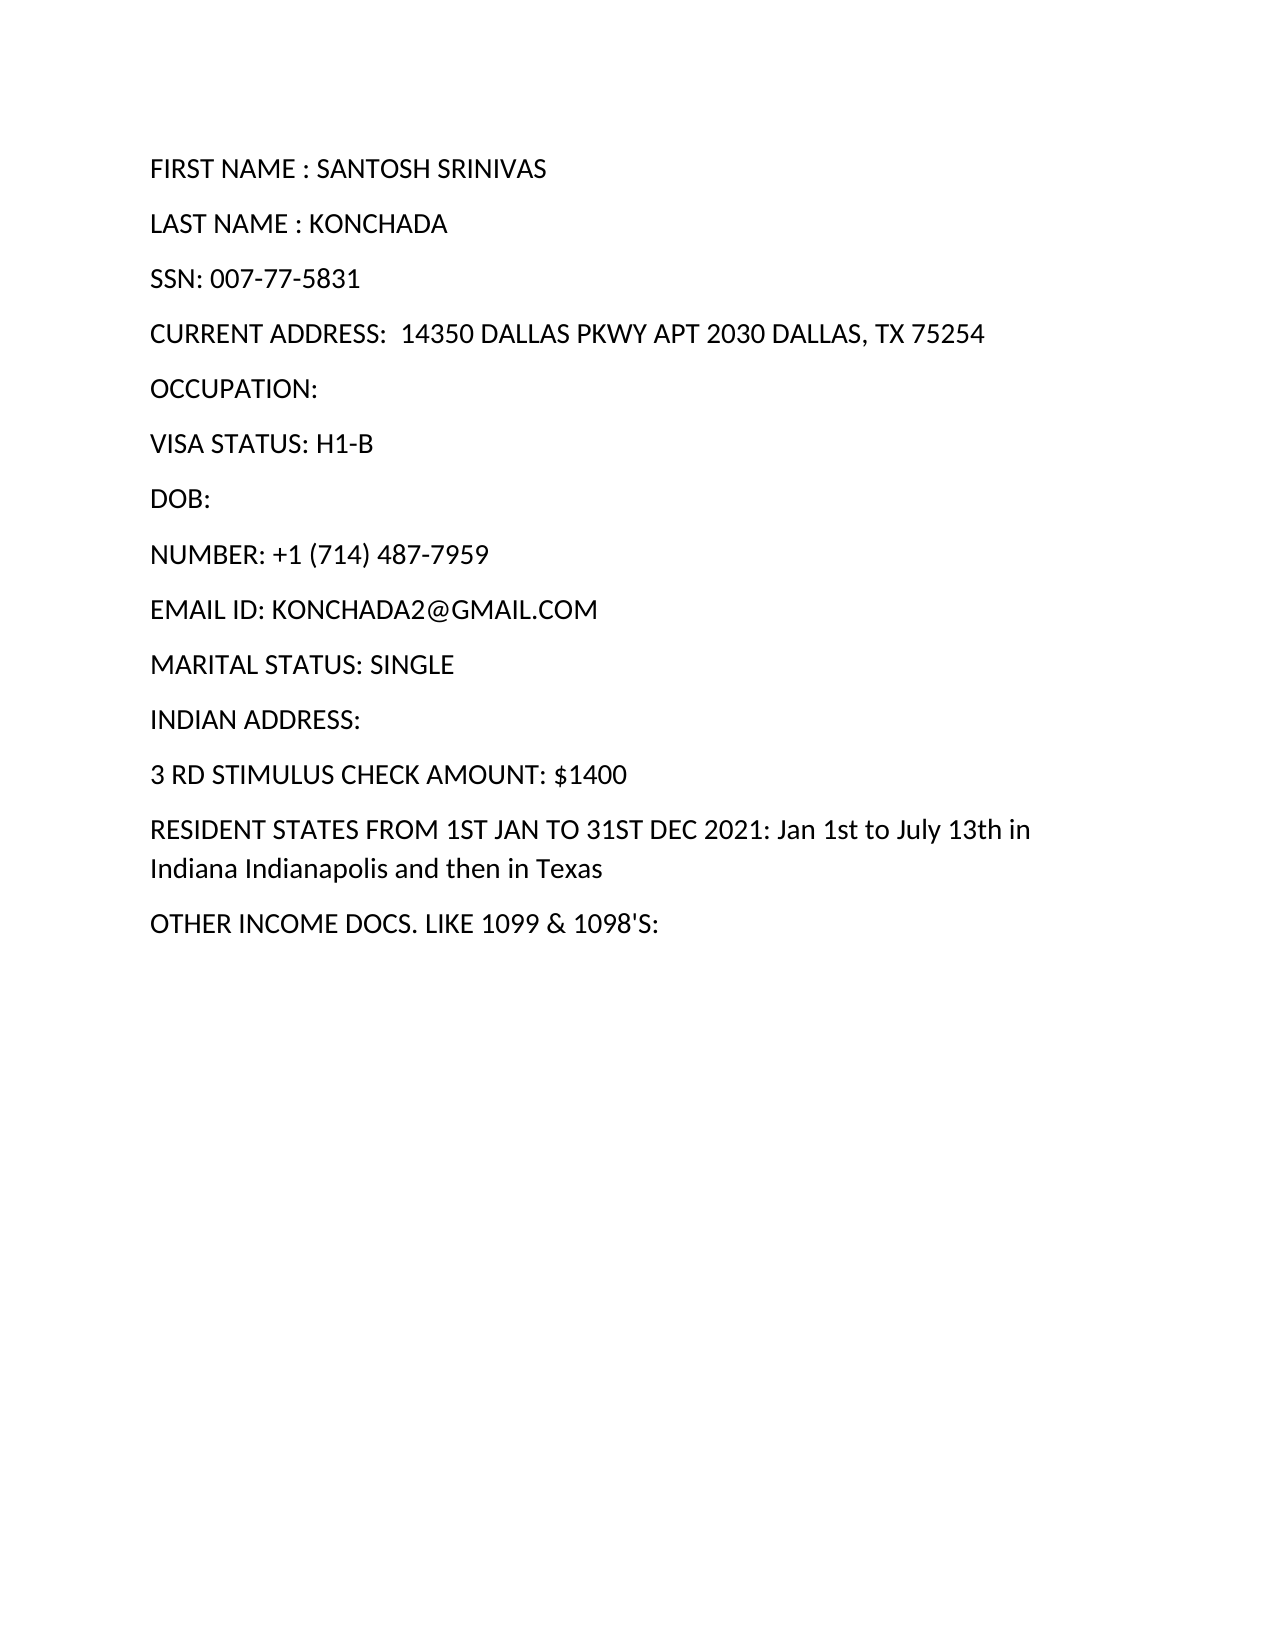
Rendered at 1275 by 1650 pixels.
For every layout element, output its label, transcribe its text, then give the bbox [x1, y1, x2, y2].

text RESIDENT STATES FROM 1ST JAN TO 31ST DEC 2021: Jan 1st to July 13th in Indiana Indianapolis and then in Texas [150, 811, 1125, 885]
text 3 RD STIMULUS CHECK AMOUNT: $1400 [150, 756, 1125, 792]
text MARITAL STATUS: SINGLE [150, 646, 1125, 682]
text OTHER INCOME DOCS. LIKE 1099 & 1098'S: [150, 905, 1125, 940]
text LAST NAME : KONCHADA [150, 205, 1125, 241]
text EMAIL ID: KONCHADA2@GMAIL.COM [150, 591, 1125, 626]
text NUMBER: +1 (714) 487-7959 [150, 536, 1125, 571]
text CURRENT ADDRESS: 14350 DALLAS PKWY APT 2030 DALLAS, TX 75254 [150, 315, 1125, 351]
text DOB: [150, 481, 1125, 516]
text SSN: 007-77-5831 [150, 260, 1125, 296]
text VISA STATUS: H1-B [150, 426, 1125, 461]
text INDIAN ADDRESS: [150, 701, 1125, 737]
text FIRST NAME : SANTOSH SRINIVAS [150, 150, 1125, 186]
text OCCUPATION: [150, 370, 1125, 406]
